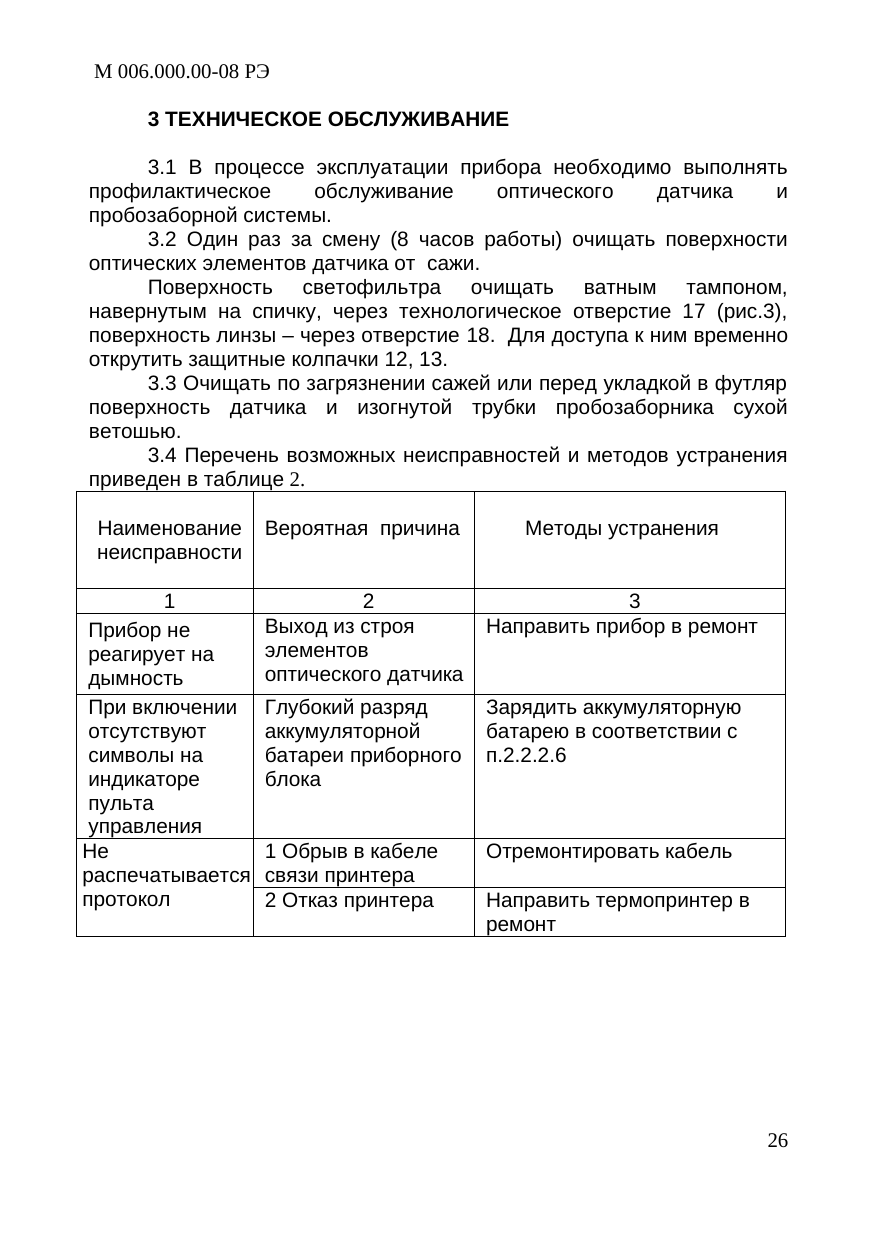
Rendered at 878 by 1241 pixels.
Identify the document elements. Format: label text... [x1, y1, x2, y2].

table_cell 2 Отказ принтера [254, 888, 474, 936]
text 3.1 В процессе эксплуатации прибора необходимо выполнять профилактическое обслуживание оптического датчика и пробозаборной системы. [89, 155, 788, 227]
table_cell Направить прибор в ремонт [475, 614, 785, 693]
table_cell Не распечатывается протокол [77, 839, 253, 936]
table_cell Выход из строя элементов оптического датчика [254, 614, 474, 693]
table_cell 3 [475, 589, 785, 612]
text 3.4 Перечень возможных неисправностей и методов устранения приведен в таблице 2. [89, 442, 788, 491]
table_cell 2 [254, 589, 474, 612]
table_header Методы устранения [475, 492, 785, 587]
table_cell Глубокий разряд аккумуляторной батареи приборного блока [254, 695, 474, 838]
table_cell При включении отсутствуют символы на индикаторе пульта управления [77, 695, 253, 838]
text 3.2 Один раз за смену (8 часов работы) очищать поверхности оптических элементов датчика от сажи. [89, 227, 788, 275]
table_cell Отремонтировать кабель [475, 839, 785, 887]
text Поверхность светофильтра очищать ватным тампоном, навернутым на спичку, через технологическое отверстие 17 (рис.3), поверхность линзы – через отверстие 18. Для доступа к ним временно открутить защитные колпачки 12, 13. [89, 275, 788, 371]
table_cell 1 [77, 589, 253, 612]
text 3.3 Очищать по загрязнении сажей или перед укладкой в футляр поверхность датчика и изогнутой трубки пробозаборника сухой ветошью. [89, 371, 788, 442]
table_header Вероятная причина [254, 492, 474, 587]
table_cell Направить термопринтер в ремонт [475, 888, 785, 936]
table_cell Зарядить аккумуляторную батарею в соответствии с п.2.2.2.6 [475, 695, 785, 838]
table_header Наименование неисправности [77, 492, 253, 587]
table_cell 1 Обрыв в кабеле связи принтера [254, 839, 474, 887]
table_cell Прибор не реагирует на дымность [77, 614, 253, 693]
text 3 ТЕХНИЧЕСКОЕ ОБСЛУЖИВАНИЕ [89, 107, 788, 131]
